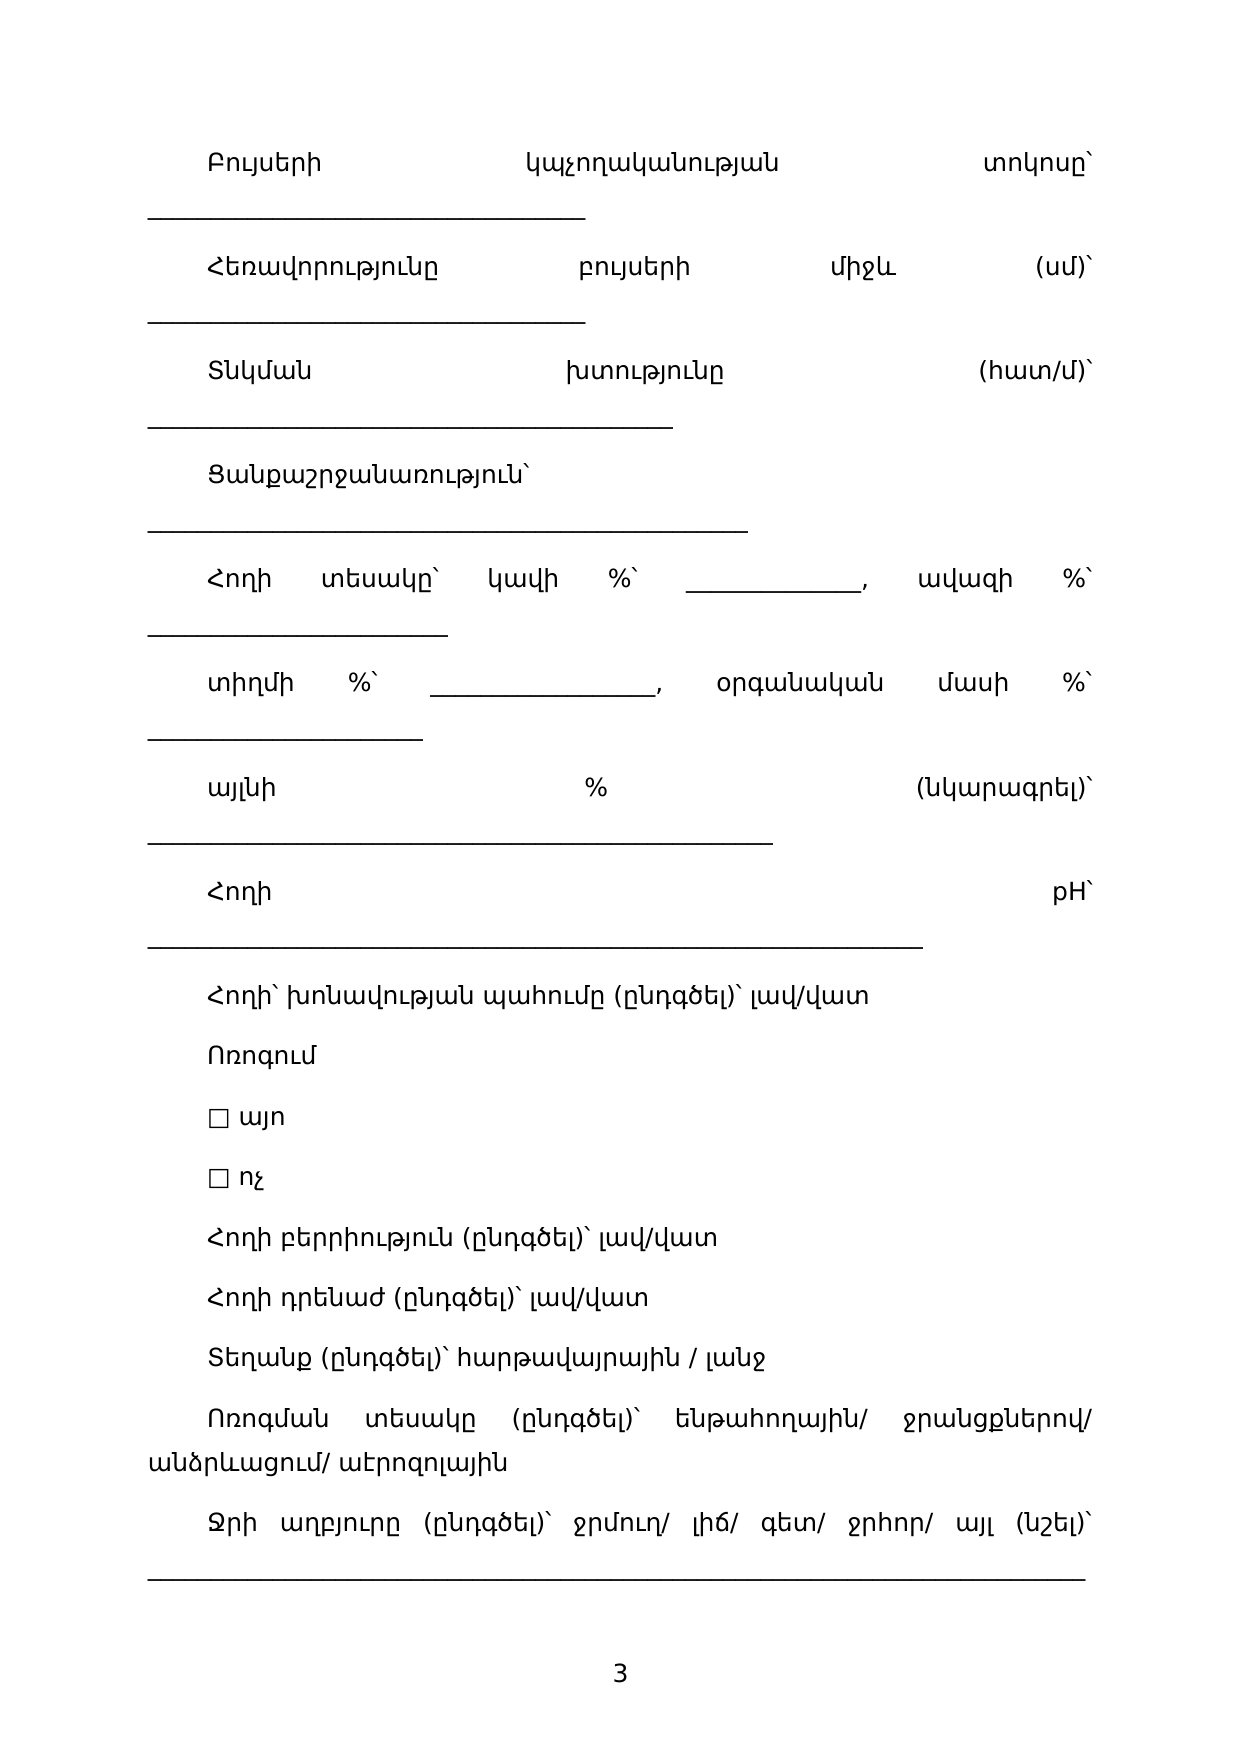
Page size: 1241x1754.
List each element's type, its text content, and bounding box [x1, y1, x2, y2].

text Բույսերի կպչողականության տոկոսը՝ ___________________________________ [148, 148, 1092, 221]
text Տնկման խտությունը (հատ/մ)՝ __________________________________________ [148, 356, 1092, 429]
text Հողի՝ խոնավության պահումը (ընդգծել)՝ լավ/վատ [148, 981, 1092, 1010]
text Ջրի աղբյուրը (ընդգծել)՝ ջրմուղ/ լիճ/ գետ/ ջրհոր/ այլ (նշել)՝ ___________________________________________________________________________ [148, 1508, 1092, 1581]
text Հեռավորությունը բույսերի միջև (սմ)՝ ___________________________________ [148, 252, 1092, 325]
text Ոռոգման տեսակը (ընդգծել)՝ ենթահողային/ ջրանցքներով/ անձրևացում/ աէրոզոլային [148, 1404, 1092, 1477]
text Հողի pH՝ ______________________________________________________________ [148, 877, 1092, 950]
text Հողի բերրիություն (ընդգծել)՝ լավ/վատ [148, 1223, 1092, 1252]
text Ոռոգում [148, 1041, 1092, 1071]
text Տեղանք (ընդգծել)՝ հարթավայրային / լանջ [148, 1343, 1092, 1373]
text □ ոչ [148, 1162, 1092, 1191]
text Հողի դրենաժ (ընդգծել)՝ լավ/վատ [148, 1283, 1092, 1312]
text այլնի % (նկարագրել)՝ __________________________________________________ [148, 773, 1092, 846]
text □ այո [148, 1102, 1092, 1131]
text Հողի տեսակը՝ կավի %՝ ______________, ավազի %՝ ________________________ [148, 564, 1092, 637]
text տիղմի %՝ __________________, օրգանական մասի %՝ ______________________ [148, 668, 1092, 741]
text Ցանքաշրջանառություն՝ ________________________________________________ [148, 460, 1092, 533]
